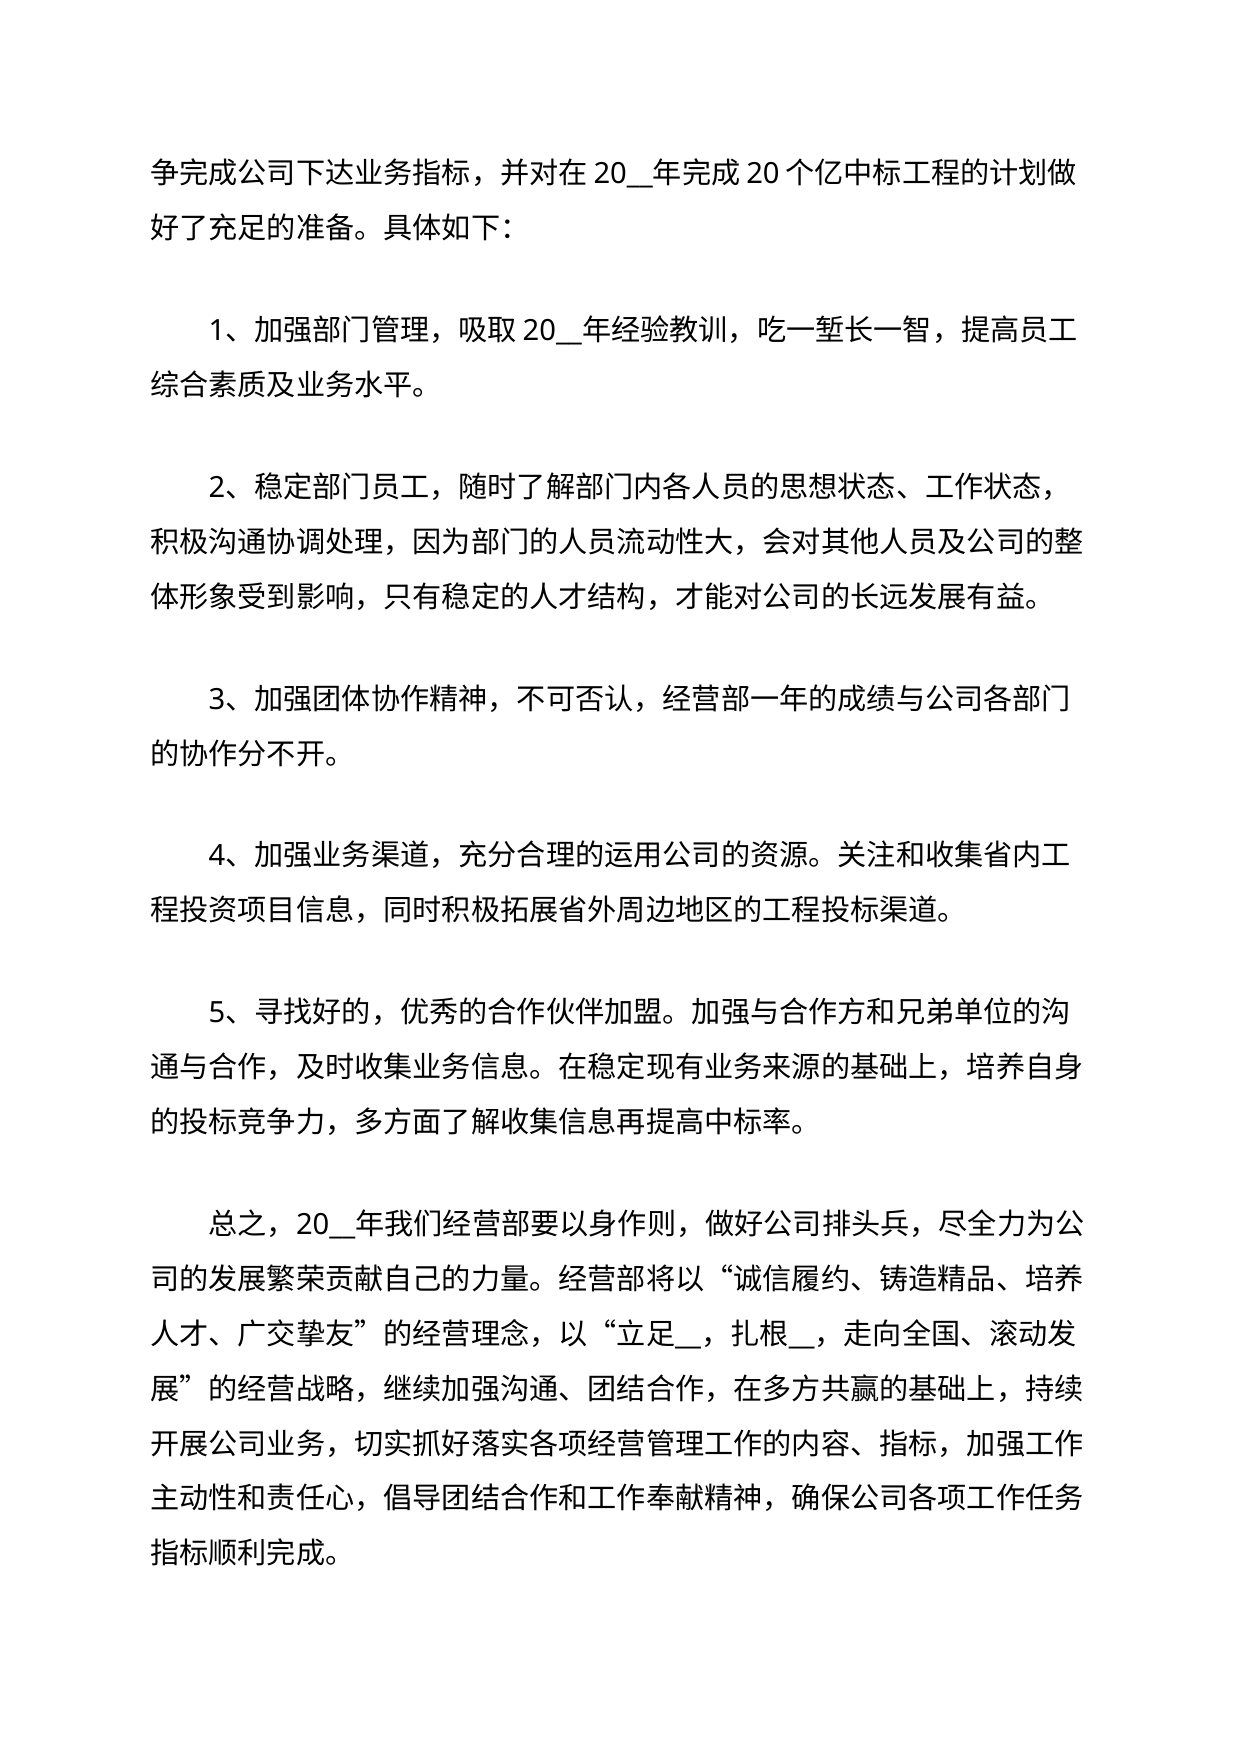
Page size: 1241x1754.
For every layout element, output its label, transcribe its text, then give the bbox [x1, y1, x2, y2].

text 4、加强业务渠道，充分合理的运用公司的资源。关注和收集省内工程投资项目信息，同时积极拓展省外周边地区的工程投标渠道。 [150, 832, 1090, 929]
text 2、稳定部门员工，随时了解部门内各人员的思想状态、工作状态，积极沟通协调处理，因为部门的人员流动性大，会对其他人员及公司的整体形象受到影响，只有稳定的人才结构，才能对公司的长远发展有益。 [150, 463, 1090, 616]
text 总之，20__年我们经营部要以身作则，做好公司排头兵，尽全力为公司的发展繁荣贡献自己的力量。经营部将以“诚信履约、铸造精品、培养人才、广交挚友”的经营理念，以“立足__，扎根__，走向全国、滚动发展”的经营战略，继续加强沟通、团结合作，在多方共赢的基础上，持续开展公司业务，切实抓好落实各项经营管理工作的内容、指标，加强工作主动性和责任心，倡导团结合作和工作奉献精神，确保公司各项工作任务指标顺利完成。 [150, 1200, 1090, 1572]
text 3、加强团体协作精神，不可否认，经营部一年的成绩与公司各部门的协作分不开。 [150, 675, 1090, 772]
text 1、加强部门管理，吸取20__年经验教训，吃一堑长一智，提高员工综合素质及业务水平。 [150, 307, 1090, 404]
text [150, 150, 1090, 247]
text 5、寻找好的，优秀的合作伙伴加盟。加强与合作方和兄弟单位的沟通与合作，及时收集业务信息。在稳定现有业务来源的基础上，培养自身的投标竞争力，多方面了解收集信息再提高中标率。 [150, 989, 1090, 1141]
